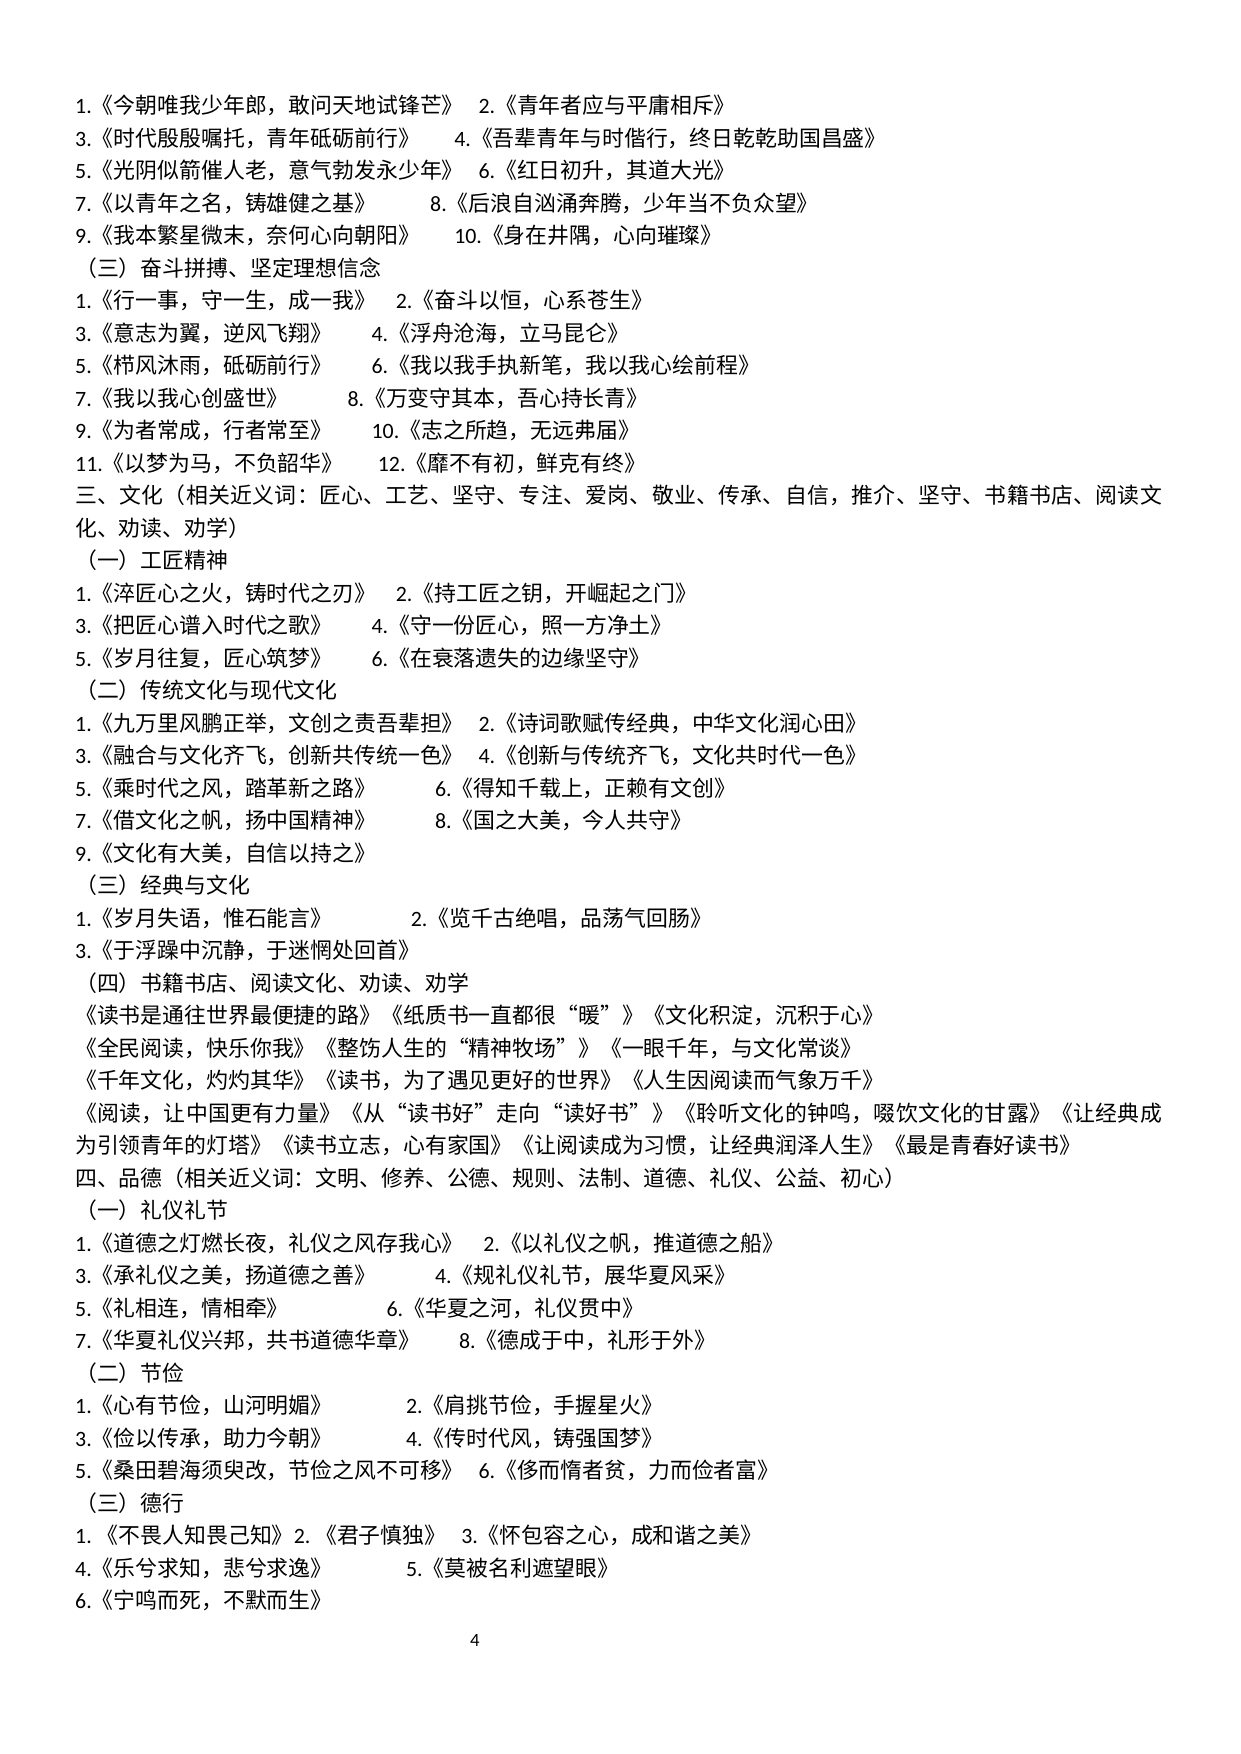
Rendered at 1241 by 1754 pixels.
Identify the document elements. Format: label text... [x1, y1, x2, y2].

text 三、文化（相关近义词：匠心、工艺、坚守、专注、爱岗、敬业、传承、自信，推介、坚守、书籍书店、阅读文化、劝读、劝学） [75, 478, 1165, 543]
text 6.《宁鸣而死，不默而生》 [75, 1583, 1165, 1615]
text 1.《淬匠心之火，铸时代之刃》 2.《持工匠之钥，开崛起之门》 [75, 575, 1165, 608]
text 3.《于浮躁中沉静，于迷惘处回首》 [75, 933, 1165, 965]
text 《阅读，让中国更有力量》《从“读书好”走向“读好书”》《聆听文化的钟鸣，啜饮文化的甘露》《让经典成为引领青年的灯塔》《读书立志，心有家国》《让阅读成为习惯，让经典润泽人生》《最是青春好读书》 [75, 1095, 1165, 1160]
text （三）奋斗拼搏、坚定理想信念 [75, 250, 1165, 283]
text 1.《行一事，守一生，成一我》 2.《奋斗以恒，心系苍生》 [75, 283, 1165, 315]
text 1. 《不畏人知畏己知》2. 《君子慎独》 3.《怀包容之心，成和谐之美》 [75, 1518, 1165, 1550]
text 3.《意志为翼，逆风飞翔》 4.《浮舟沧海，立马昆仑》 [75, 315, 1165, 348]
text 5.《礼相连，情相牵》 6.《华夏之河，礼仪贯中》 [75, 1290, 1165, 1323]
text 3.《俭以传承，助力今朝》 4.《传时代风，铸强国梦》 [75, 1420, 1165, 1453]
text 四、品德（相关近义词：文明、修养、公德、规则、法制、道德、礼仪、公益、初心） [75, 1160, 1165, 1193]
text 《读书是通往世界最便捷的路》《纸质书一直都很“暖”》《文化积淀，沉积于心》 [75, 998, 1165, 1030]
text 5.《岁月往复，匠心筑梦》 6.《在衰落遗失的边缘坚守》 [75, 640, 1165, 673]
text 3.《承礼仪之美，扬道德之善》 4.《规礼仪礼节，展华夏风采》 [75, 1258, 1165, 1290]
text 9.《文化有大美，自信以持之》 [75, 835, 1165, 868]
text （二）传统文化与现代文化 [75, 673, 1165, 705]
text 1.《今朝唯我少年郎，敢问天地试锋芒》 2.《青年者应与平庸相斥》 [75, 88, 1165, 120]
text 5.《乘时代之风，踏革新之路》 6.《得知千载上，正赖有文创》 [75, 770, 1165, 803]
text 1.《九万里风鹏正举，文创之责吾辈担》 2.《诗词歌赋传经典，中华文化润心田》 [75, 705, 1165, 738]
text 1.《心有节俭，山河明媚》 2.《肩挑节俭，手握星火》 [75, 1388, 1165, 1420]
text （三）德行 [75, 1485, 1165, 1518]
text 1.《岁月失语，惟石能言》 2.《览千古绝唱，品荡气回肠》 [75, 900, 1165, 933]
text 3.《融合与文化齐飞，创新共传统一色》 4.《创新与传统齐飞，文化共时代一色》 [75, 738, 1165, 770]
text （二）节俭 [75, 1355, 1165, 1388]
text 7.《我以我心创盛世》 8.《万变守其本，吾心持长青》 [75, 380, 1165, 413]
text （三）经典与文化 [75, 868, 1165, 900]
text （一）工匠精神 [75, 543, 1165, 575]
text 《全民阅读，快乐你我》《整饬人生的“精神牧场”》《一眼千年，与文化常谈》 [75, 1030, 1165, 1063]
text 《千年文化，灼灼其华》《读书，为了遇见更好的世界》《人生因阅读而气象万千》 [75, 1063, 1165, 1095]
text 7.《以青年之名，铸雄健之基》 8.《后浪自汹涌奔腾，少年当不负众望》 [75, 185, 1165, 218]
text 7.《借文化之帆，扬中国精神》 8.《国之大美，今人共守》 [75, 803, 1165, 835]
text 3.《时代殷殷嘱托，青年砥砺前行》 4.《吾辈青年与时偕行，终日乾乾助国昌盛》 [75, 120, 1165, 153]
text （一）礼仪礼节 [75, 1193, 1165, 1225]
text 5.《桑田碧海须臾改，节俭之风不可移》 6.《侈而惰者贫，力而俭者富》 [75, 1453, 1165, 1485]
text 5.《光阴似箭催人老，意气勃发永少年》 6.《红日初升，其道大光》 [75, 153, 1165, 185]
text 3.《把匠心谱入时代之歌》 4.《守一份匠心，照一方净土》 [75, 608, 1165, 640]
text 9.《为者常成，行者常至》 10.《志之所趋，无远弗届》 [75, 413, 1165, 445]
text 4.《乐兮求知，悲兮求逸》 5.《莫被名利遮望眼》 [75, 1550, 1165, 1583]
text 11.《以梦为马，不负韶华》 12.《靡不有初，鲜克有终》 [75, 445, 1165, 478]
text 9.《我本繁星微末，奈何心向朝阳》 10.《身在井隅，心向璀璨》 [75, 218, 1165, 250]
text 7.《华夏礼仪兴邦，共书道德华章》 8.《德成于中，礼形于外》 [75, 1323, 1165, 1355]
text （四）书籍书店、阅读文化、劝读、劝学 [75, 965, 1165, 998]
text 5.《栉风沐雨，砥砺前行》 6.《我以我手执新笔，我以我心绘前程》 [75, 348, 1165, 380]
text 1.《道德之灯燃长夜，礼仪之风存我心》 2.《以礼仪之帆，推道德之船》 [75, 1225, 1165, 1258]
